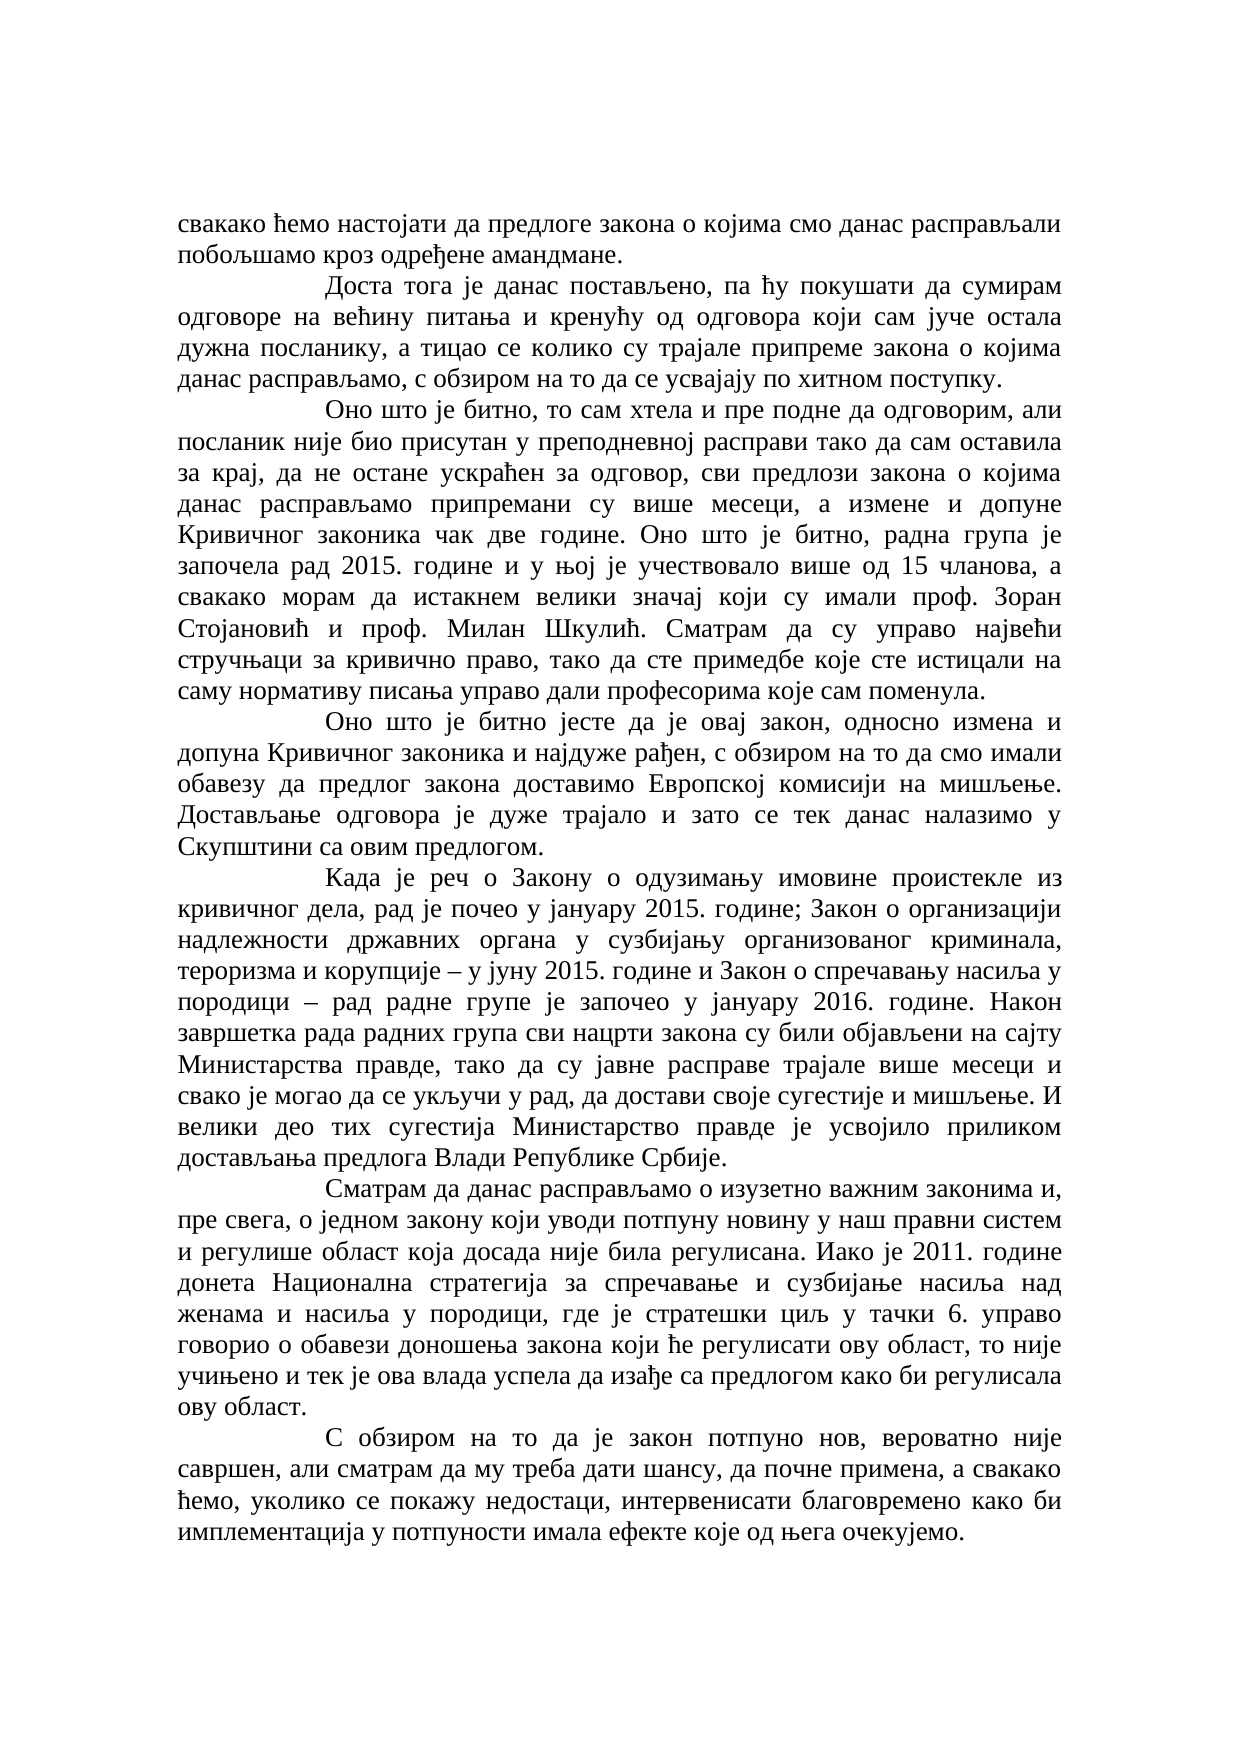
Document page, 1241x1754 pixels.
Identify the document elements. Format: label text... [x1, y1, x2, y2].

text Оно што је битно, то сам хтела и пре подне да одговорим, али посланик није био присутан у преподневној расправи тако да сам оставила за крај, да не остане ускраћен за одговор, сви предлози закона о којима данас расправљамо припремани су више месеци, а измене и допуне Кривичног законика чак две године. Оно што је битно, радна група је започела рад 2015. године и у њој је учествовало више од 15 чланова, а свакако морам да истакнем велики значај који су имали проф. Зоран Стојановић и проф. Милан Шкулић. Сматрам да су управо највећи стручњаци за кривично право, тако да сте примедбе које сте истицали на саму нормативу писања управо дали професорима које сам поменула. [177, 394, 1063, 705]
text Када је реч о Закону о одузимању имовине проистекле из кривичног дела, рад је почео у јануару 2015. године; Закон о организацији надлежности државних органа у сузбијању организованог криминала, тероризма и корупције – у јуну 2015. године и Закон о спречавању насиља у породици – рад радне групе је започео у јануару 2016. године. Након завршетка рада радних група сви нацрти закона су били објављени на сајту Министарства правде, тако да су јавне расправе трајале више месеци и свако је могао да се укључи у рад, да достави своје сугестије и мишљење. И велики део тих сугестија Министарство правде је усвојило приликом достављања предлога Влади Републике Србије. [177, 861, 1063, 1172]
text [177, 207, 1063, 269]
text Доста тога је данас постављено, па ћу покушати да сумирам одговоре на већину питања и кренућу од одговора који сам јуче остала дужна посланику, а тицао се колико су трајале припреме закона о којима данас расправљамо, с обзиром на то да се усвајају по хитном поступку. [177, 269, 1063, 394]
text Сматрам да данас расправљамо о изузетно важним законима и, пре свега, о једном закону који уводи потпуну новину у наш правни систем и регулише област која досада није била регулисана. Иако је 2011. године донета Национална стратегија за спречавање и сузбијање насиља над женама и насиља у породици, где је стратешки циљ у тачки 6. управо говорио о обавези доношења закона који ће регулисати ову област, то није учињено и тек је ова влада успела да изађе са предлогом како би регулисала ову област. [177, 1172, 1063, 1421]
text С обзиром на то да је закон потпуно нов, вероватно није савршен, али сматрам да му треба дати шансу, да почне примена, а свакако ћемо, уколико се покажу недостаци, интервенисати благовремено како би имплементација у потпуности имала ефекте које од њега очекујемо. [177, 1421, 1063, 1546]
text Оно што је битно јесте да је овај закон, односно измена и допуна Кривичног законика и најдуже рађен, с обзиром на то да смо имали обавезу да предлог закона доставимо Европској комисији на мишљење. Достављање одговора је дуже трајало и зато се тек данас налазимо у Скупштини са овим предлогом. [177, 705, 1063, 861]
